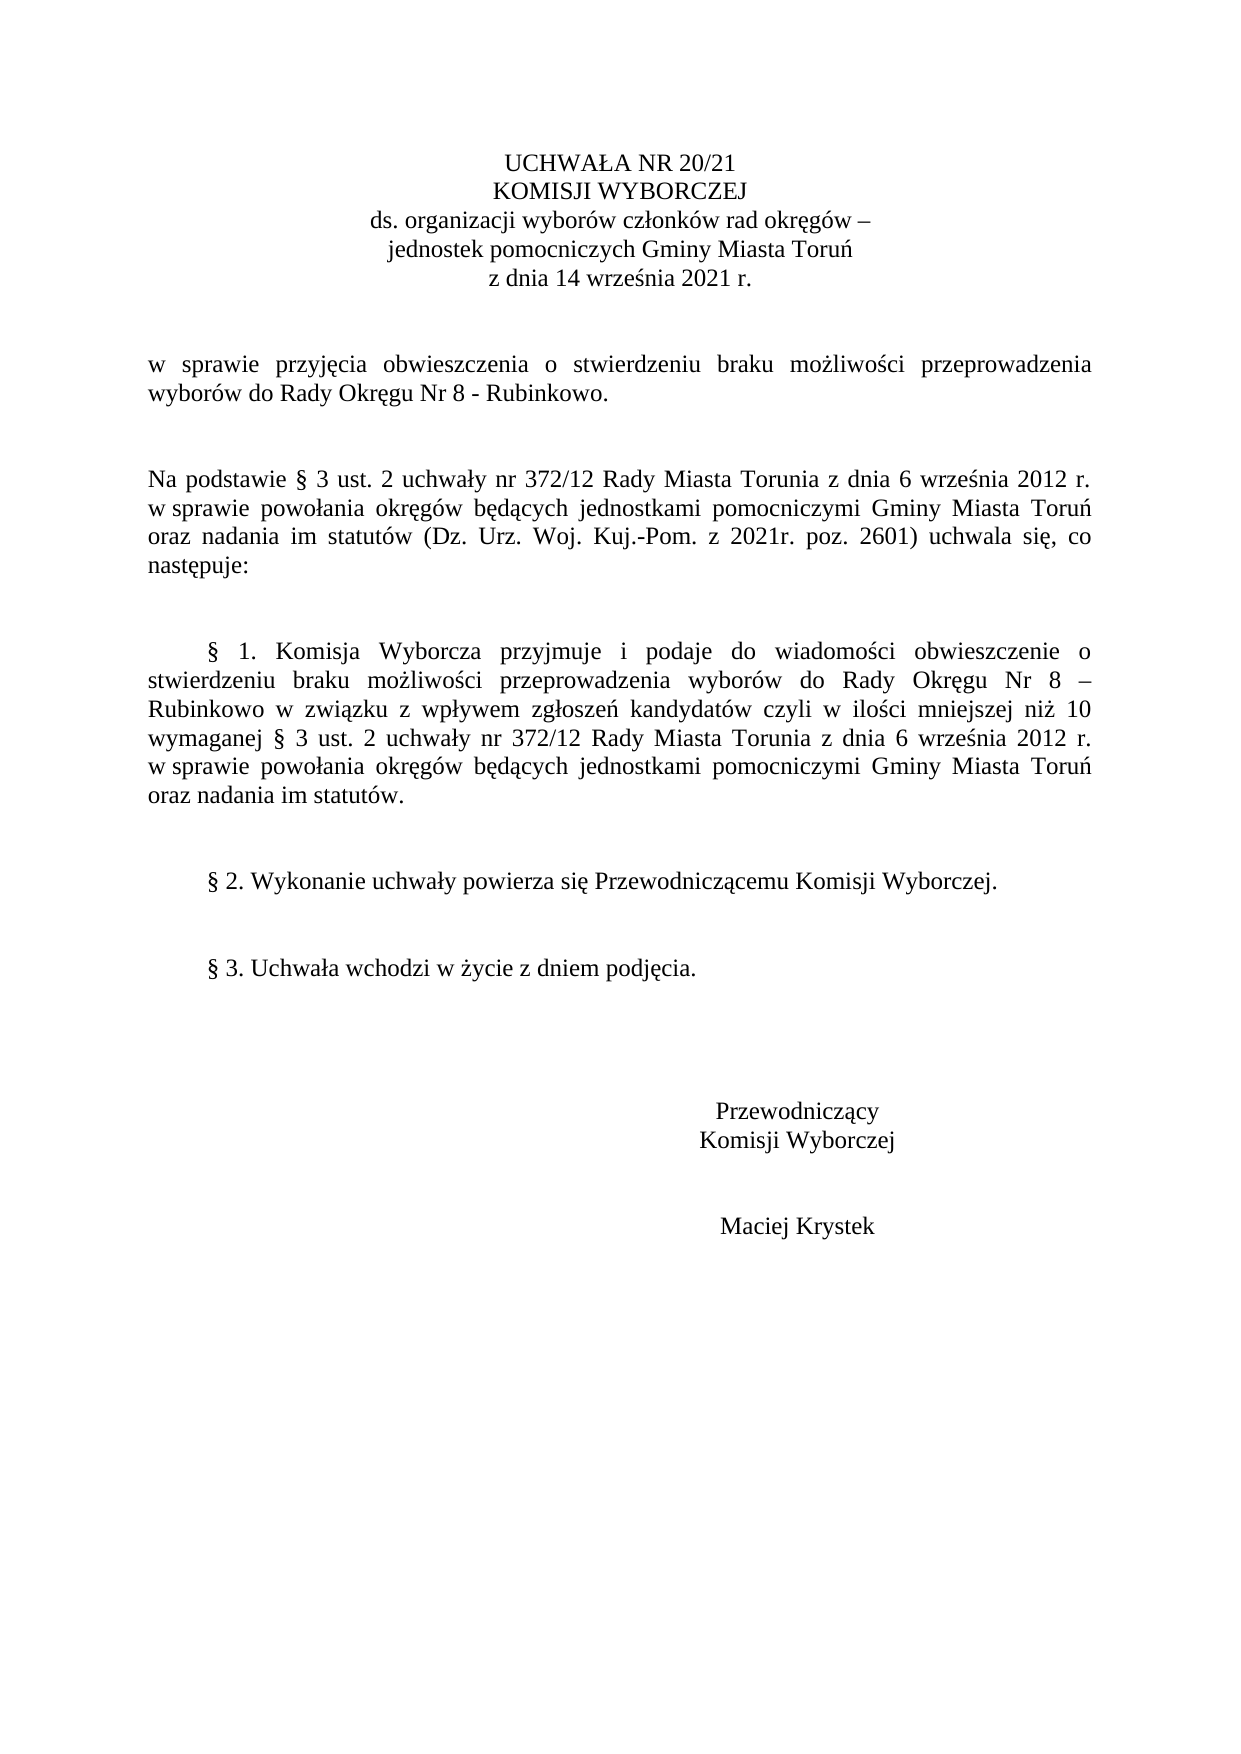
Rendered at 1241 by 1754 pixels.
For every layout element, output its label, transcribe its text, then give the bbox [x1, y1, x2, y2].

text KOMISJI WYBORCZEJ [148, 176, 1093, 205]
text Na podstawie § 3 ust. 2 uchwały nr 372/12 Rady Miasta Torunia z dnia 6 września 2012 r. w sprawie powołania okręgów będących jednostkami pomocniczymi Gminy Miasta Toruń oraz nadania im statutów (Dz. Urz. Woj. Kuj.-Pom. z 2021r. poz. 2601) uchwala się, co następuje: [148, 464, 1093, 579]
text Komisji Wyborczej [148, 1125, 1093, 1154]
text ds. organizacji wyborów członków rad okręgów – [148, 205, 1093, 234]
text w sprawie przyjęcia obwieszczenia o stwierdzeniu braku możliwości przeprowadzenia wyborów do Rady Okręgu Nr 8 - Rubinkowo. [148, 349, 1093, 406]
text § 3. Uchwała wchodzi w życie z dniem podjęcia. [148, 953, 1093, 981]
text z dnia 14 września 2021 r. [148, 263, 1093, 291]
text § 1. Komisja Wyborcza przyjmuje i podaje do wiadomości obwieszczenie o stwierdzeniu braku możliwości przeprowadzenia wyborów do Rady Okręgu Nr 8 – Rubinkowo w związku z wpływem zgłoszeń kandydatów czyli w ilości mniejszej niż 10 wymaganej § 3 ust. 2 uchwały nr 372/12 Rady Miasta Torunia z dnia 6 września 2012 r. w sprawie powołania okręgów będących jednostkami pomocniczymi Gminy Miasta Toruń oraz nadania im statutów. [148, 636, 1093, 809]
text UCHWAŁA NR 20/21 [148, 148, 1093, 176]
text Przewodniczący [148, 1096, 1093, 1125]
text jednostek pomocniczych Gminy Miasta Toruń [148, 234, 1093, 263]
text Maciej Krystek [148, 1211, 1093, 1240]
text § 2. Wykonanie uchwały powierza się Przewodniczącemu Komisji Wyborczej. [148, 866, 1093, 895]
